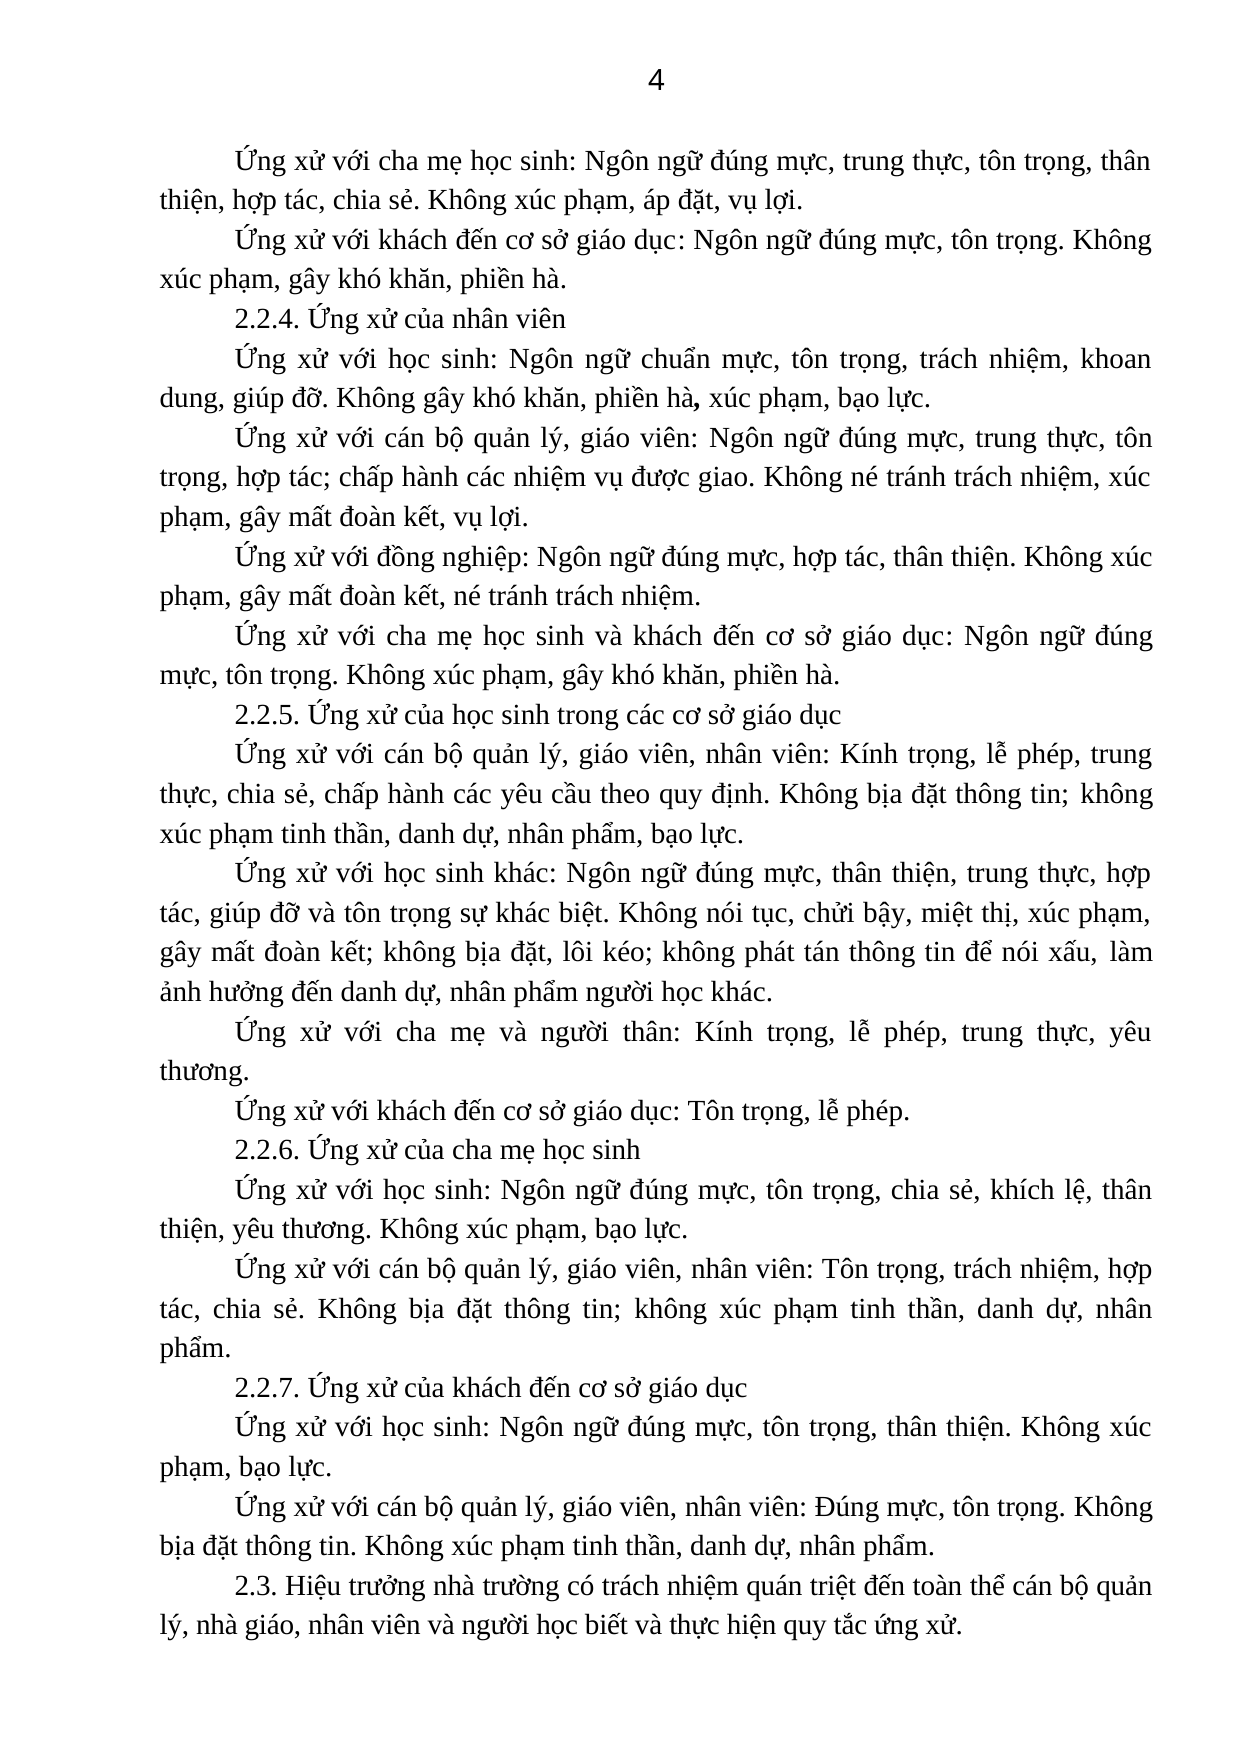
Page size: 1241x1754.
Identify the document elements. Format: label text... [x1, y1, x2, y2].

text 2.2.4. Ứng xử của nhân viên [159, 297, 1153, 336]
text Ứng xử với học sinh: Ngôn ngữ chuẩn mực, tôn trọng, trách nhiệm, khoan dung, giúp đỡ. Không gây khó khăn, phiền hà, xúc phạm, bạo lực. [159, 336, 1153, 416]
text Ứng xử với cán bộ quản lý, giáo viên, nhân viên: Tôn trọng, trách nhiệm, hợp tác, chia sẻ. Không bịa đặt thông tin; không xúc phạm tinh thần, danh dự, nhân phẩm. [159, 1247, 1153, 1366]
text Ứng xử với học sinh khác: Ngôn ngữ đúng mực, thân thiện, trung thực, hợp tác, giúp đỡ và tôn trọng sự khác biệt. Không nói tục, chửi bậy, miệt thị, xúc phạm, gây mất đoàn kết; không bịa đặt, lôi kéo; không phát tán thông tin để nói xấu, làm ảnh hưởng đến danh dự, nhân phẩm người học khác. [159, 851, 1153, 1009]
text Ứng xử với khách đến cơ sở giáo dục: Ngôn ngữ đúng mực, tôn trọng. Không xúc phạm, gây khó khăn, phiền hà. [159, 218, 1153, 297]
text Ứng xử với cán bộ quản lý, giáo viên, nhân viên: Kính trọng, lễ phép, trung thực, chia sẻ, chấp hành các yêu cầu theo quy định. Không bịa đặt thông tin; không xúc phạm tinh thần, danh dự, nhân phẩm, bạo lực. [159, 732, 1153, 851]
text Ứng xử với khách đến cơ sở giáo dục: Tôn trọng, lễ phép. [159, 1088, 1153, 1128]
text Ứng xử với học sinh: Ngôn ngữ đúng mực, tôn trọng, chia sẻ, khích lệ, thân thiện, yêu thương. Không xúc phạm, bạo lực. [159, 1168, 1153, 1247]
text Ứng xử với học sinh: Ngôn ngữ đúng mực, tôn trọng, thân thiện. Không xúc phạm, bạo lực. [159, 1405, 1153, 1484]
text Ứng xử với cán bộ quản lý, giáo viên, nhân viên: Đúng mực, tôn trọng. Không bịa đặt thông tin. Không xúc phạm tinh thần, danh dự, nhân phẩm. [159, 1484, 1153, 1563]
text Ứng xử với cha mẹ và người thân: Kính trọng, lễ phép, trung thực, yêu thương. [159, 1009, 1153, 1088]
text Ứng xử với cán bộ quản lý, giáo viên: Ngôn ngữ đúng mực, trung thực, tôn trọng, hợp tác; chấp hành các nhiệm vụ được giao. Không né tránh trách nhiệm, xúc phạm, gây mất đoàn kết, vụ lợi. [159, 416, 1153, 534]
text 2.2.6. Ứng xử của cha mẹ học sinh [159, 1128, 1153, 1168]
text Ứng xử với đồng nghiệp: Ngôn ngữ đúng mực, hợp tác, thân thiện. Không xúc phạm, gây mất đoàn kết, né tránh trách nhiệm. [159, 534, 1153, 613]
text Ứng xử với cha mẹ học sinh và khách đến cơ sở giáo dục: Ngôn ngữ đúng mực, tôn trọng. Không xúc phạm, gây khó khăn, phiền hà. [159, 613, 1153, 693]
text 2.3. Hiệu trưởng nhà trường có trách nhiệm quán triệt đến toàn thể cán bộ quản lý, nhà giáo, nhân viên và người học biết và thực hiện quy tắc ứng xử. [159, 1563, 1153, 1643]
text Ứng xử với cha mẹ học sinh: Ngôn ngữ đúng mực, trung thực, tôn trọng, thân thiện, hợp tác, chia sẻ. Không xúc phạm, áp đặt, vụ lợi. [159, 138, 1153, 218]
text 2.2.7. Ứng xử của khách đến cơ sở giáo dục [159, 1366, 1153, 1405]
text 2.2.5. Ứng xử của học sinh trong các cơ sở giáo dục [159, 693, 1153, 732]
